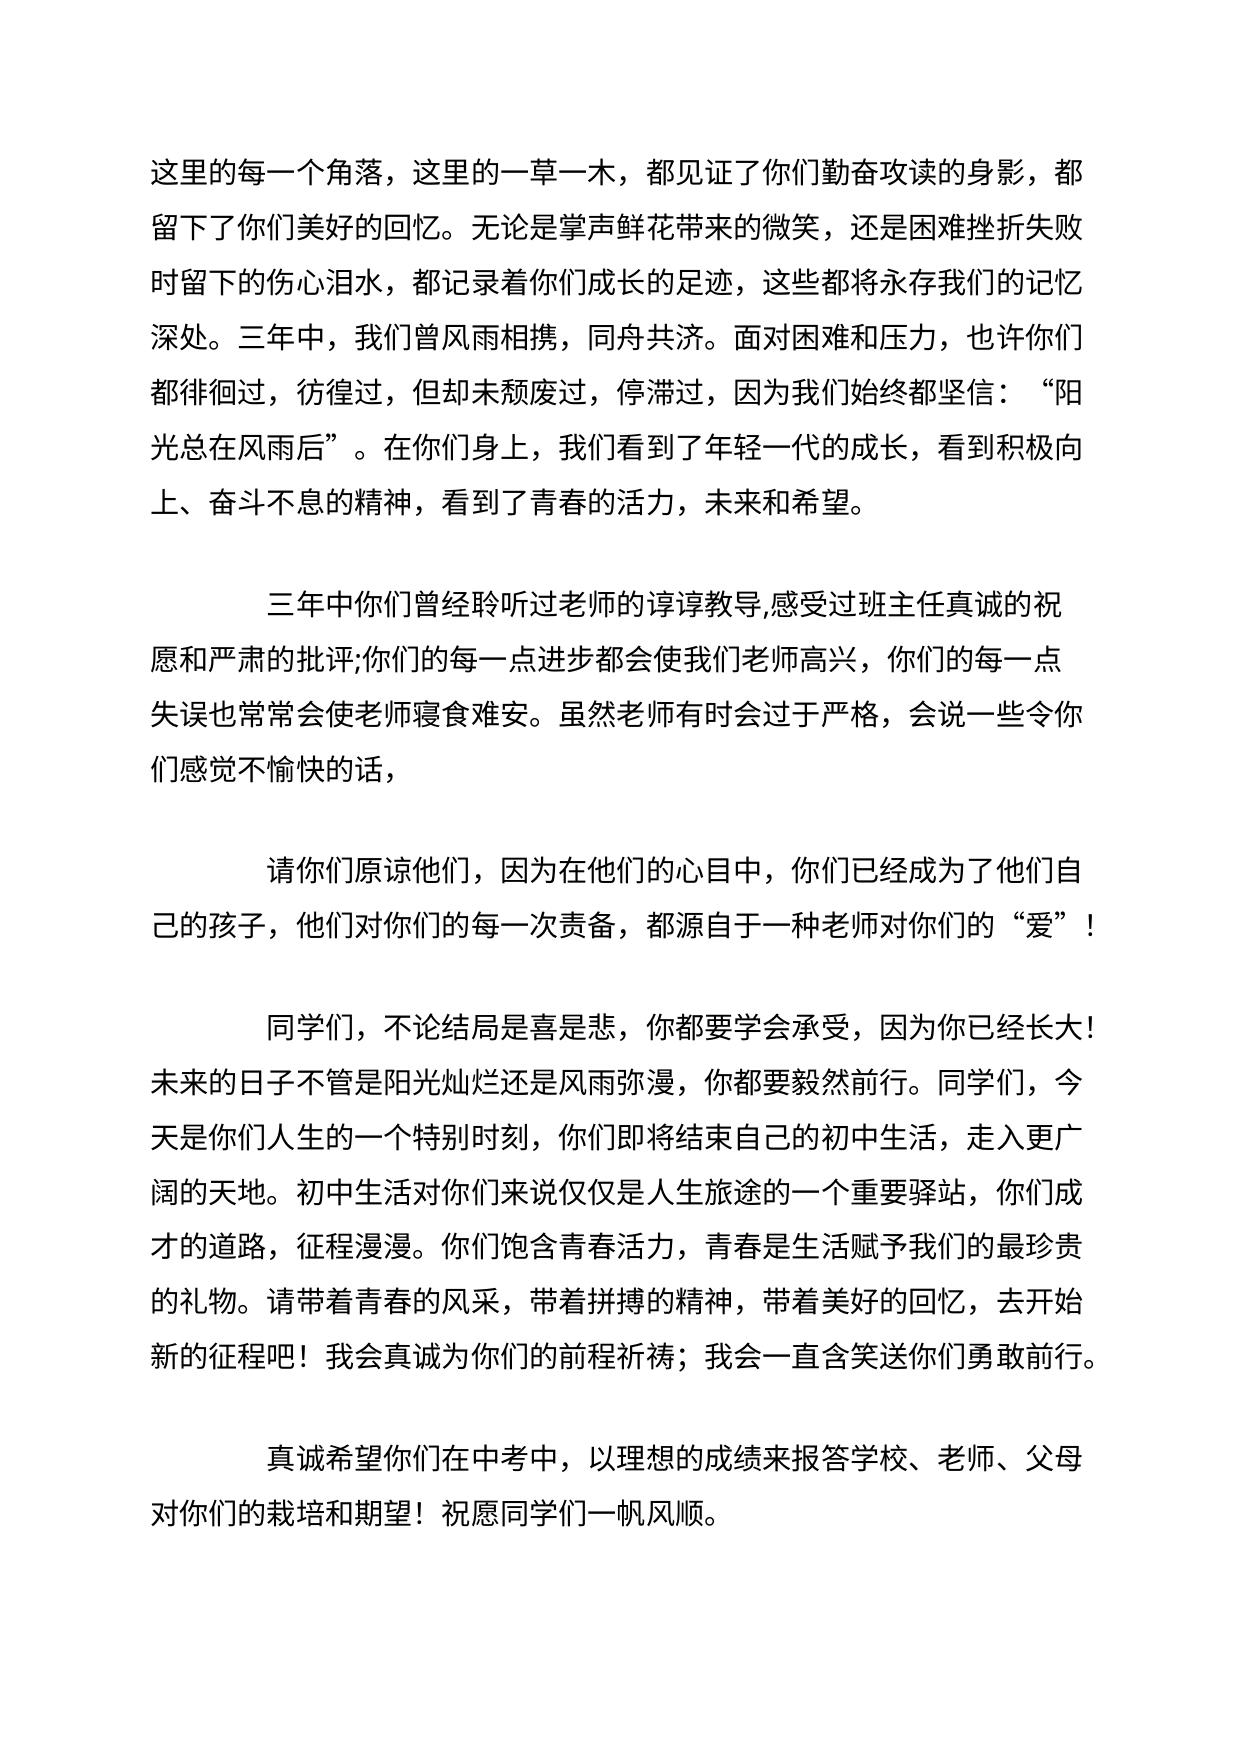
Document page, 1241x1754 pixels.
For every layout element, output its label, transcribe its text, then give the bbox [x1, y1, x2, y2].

text 请你们原谅他们，因为在他们的心目中，你们已经成为了他们自己的孩子，他们对你们的每一次责备，都源自于一种老师对你们的“爱”！ [150, 848, 1090, 945]
text 同学们，不论结局是喜是悲，你都要学会承受，因为你已经长大！未来的日子不管是阳光灿烂还是风雨弥漫，你都要毅然前行。同学们，今天是你们人生的一个特别时刻，你们即将结束自己的初中生活，走入更广阔的天地。初中生活对你们来说仅仅是人生旅途的一个重要驿站，你们成才的道路，征程漫漫。你们饱含青春活力，青春是生活赋予我们的最珍贵的礼物。请带着青春的风采，带着拼搏的精神，带着美好的回忆，去开始新的征程吧！我会真诚为你们的前程祈祷；我会一直含笑送你们勇敢前行。 [150, 1004, 1090, 1376]
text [150, 150, 1090, 522]
text 真诚希望你们在中考中，以理想的成绩来报答学校、老师、父母对你们的栽培和期望！祝愿同学们一帆风顺。 [150, 1436, 1090, 1533]
text 三年中你们曾经聆听过老师的谆谆教导,感受过班主任真诚的祝愿和严肃的批评;你们的每一点进步都会使我们老师高兴，你们的每一点失误也常常会使老师寝食难安。虽然老师有时会过于严格，会说一些令你们感觉不愉快的话， [150, 581, 1090, 788]
